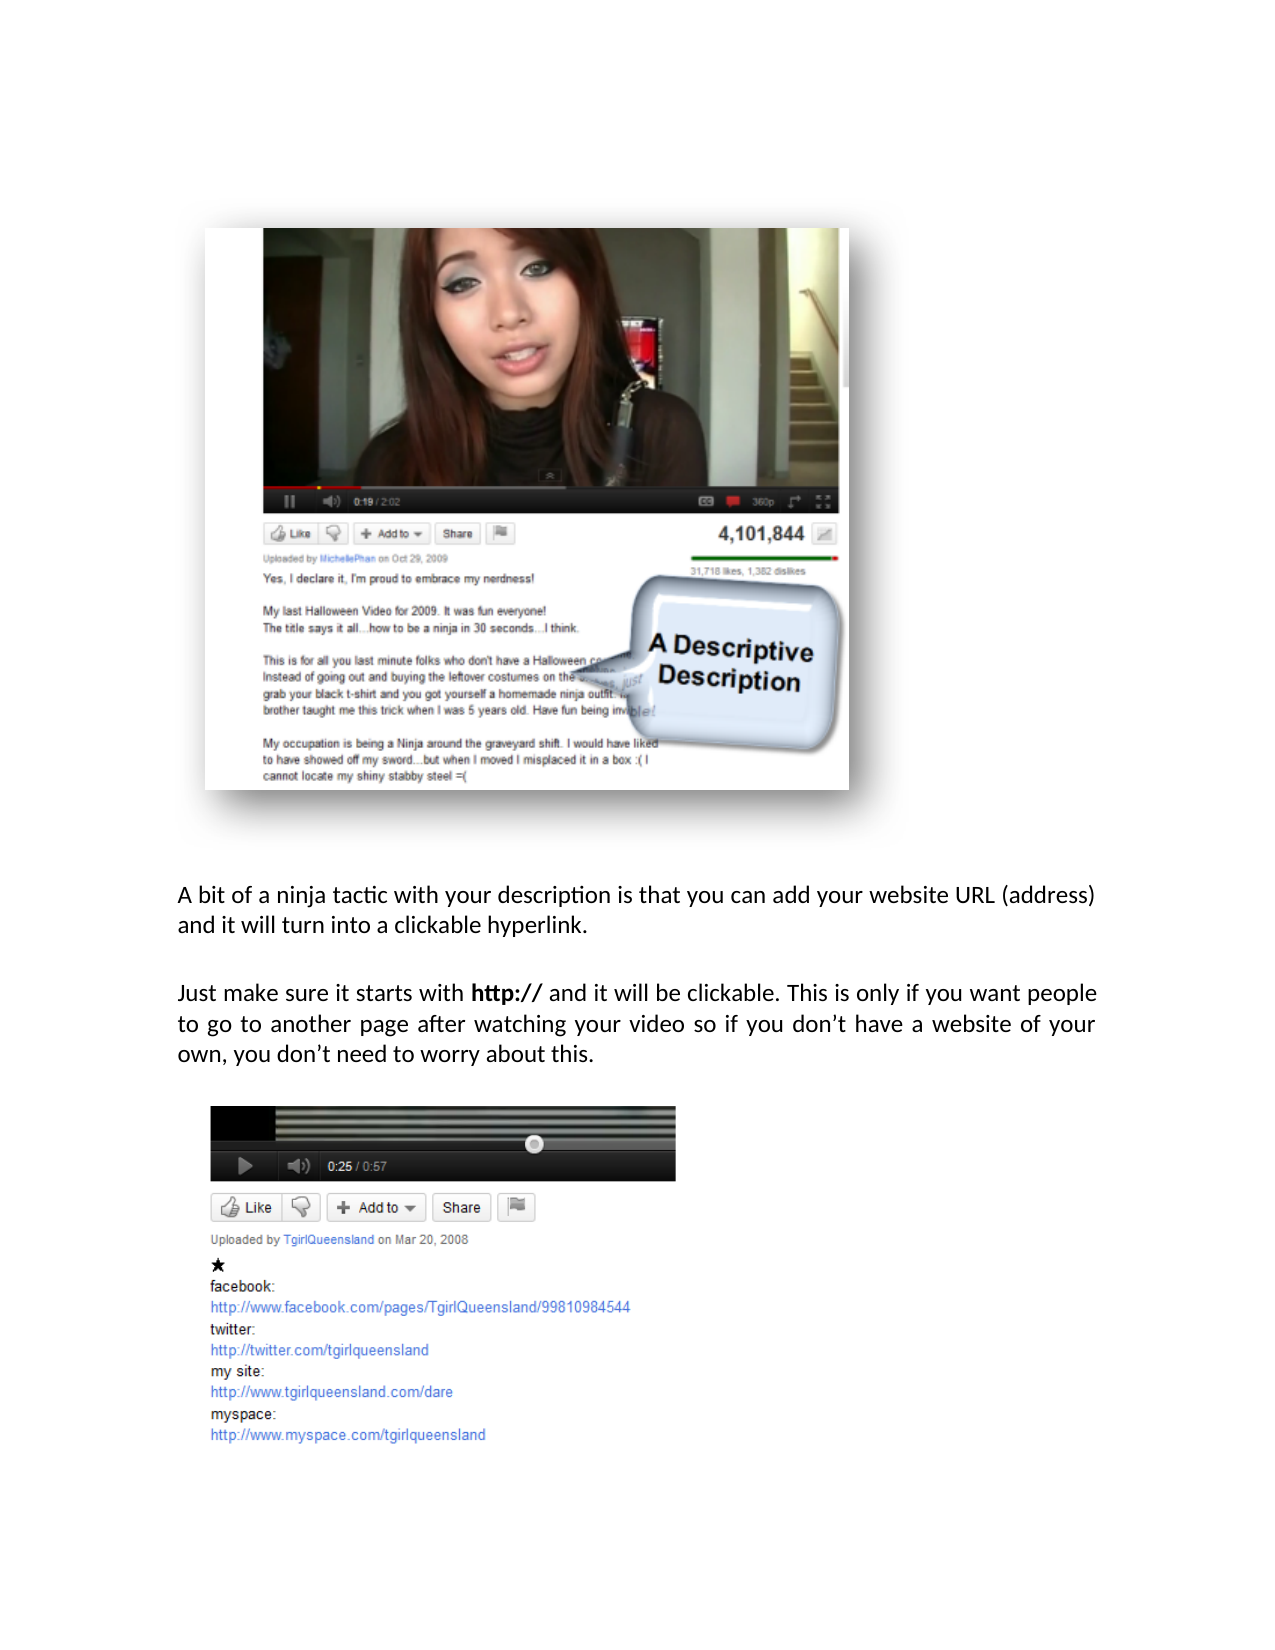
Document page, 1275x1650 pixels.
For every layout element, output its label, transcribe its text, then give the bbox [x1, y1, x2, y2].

text A bit of a ninja tactic with your description is that you can add your website URL (address) and it will turn into a clickable hyperlink. [177, 879, 1098, 940]
text Just make sure it starts with http:// and it will be clickable. This is only if you want people to go to another page after watching your video so if you don’t have a website of your own, you don’t need to worry about this. [177, 977, 1098, 1069]
picture [205, 228, 849, 790]
picture [177, 1106, 676, 1461]
